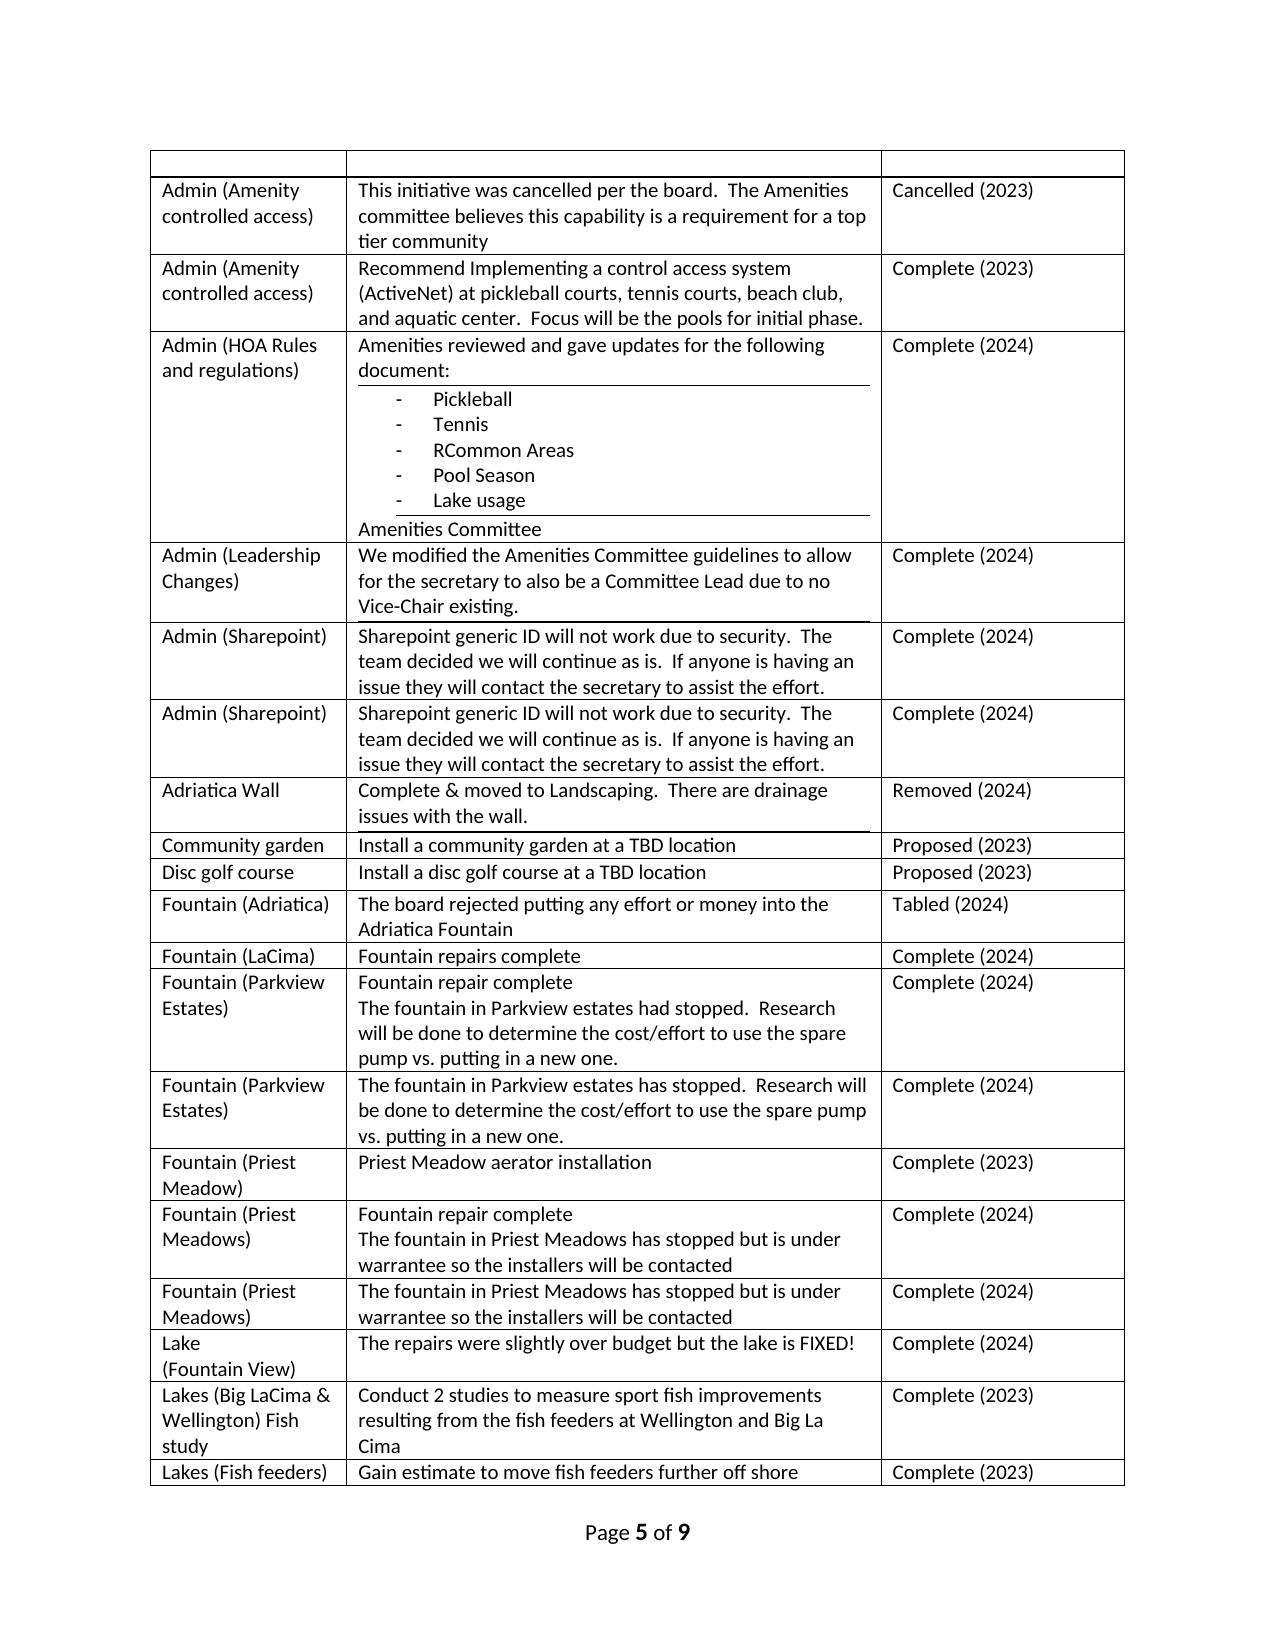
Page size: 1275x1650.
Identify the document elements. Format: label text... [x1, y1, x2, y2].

table_cell The board rejected putting any effort or money into the Adriatica Fountain [347, 891, 881, 942]
table_cell Conduct 2 studies to measure sport fish improvements resulting from the fish feeders at Wellington and Big La Cima [347, 1382, 881, 1458]
table_cell Admin (Sharepoint) [151, 623, 346, 699]
table_cell Tabled (2024) [882, 891, 1124, 942]
table_cell Install a disc golf course at a TBD location [347, 859, 881, 890]
table_cell Fountain (Priest Meadows) [151, 1279, 346, 1329]
table_cell Complete (2023) [882, 1382, 1124, 1458]
table_cell Amenities reviewed and gave updates for the following document: Pickleball Tennis RCommon Areas Pool Season Lake usage Amenities Committee [347, 332, 881, 542]
table_cell The repairs were slightly over budget but the lake is FIXED! [347, 1330, 881, 1381]
table_cell Priest Meadow aerator installation [347, 1149, 881, 1200]
table_cell Lakes (Big LaCima & Wellington) Fish study [151, 1382, 346, 1458]
table_cell Complete (2024) [882, 700, 1124, 777]
table_cell Fountain repair complete The fountain in Priest Meadows has stopped but is under warrantee so the installers will be contacted [347, 1201, 881, 1277]
table_cell Complete & moved to Landscaping. There are drainage issues with the wall. [347, 778, 881, 832]
table_cell The fountain in Priest Meadows has stopped but is under warrantee so the installers will be contacted [347, 1279, 881, 1329]
table_cell Fountain (Parkview Estates) [151, 969, 346, 1071]
table_cell This initiative was cancelled per the board. The Amenities committee believes this capability is a requirement for a top tier community [347, 178, 881, 254]
table_cell Proposed (2023) [882, 859, 1124, 890]
table_cell Complete (2023) [882, 1460, 1124, 1485]
table_cell [347, 151, 881, 176]
table_cell [882, 151, 1124, 176]
table_cell Complete (2024) [882, 1201, 1124, 1277]
table_cell Sharepoint generic ID will not work due to security. The team decided we will continue as is. If anyone is having an issue they will contact the secretary to assist the effort. [347, 623, 881, 699]
table_cell Disc golf course [151, 859, 346, 890]
table_cell Fountain (Priest Meadows) [151, 1201, 346, 1277]
table_cell Community garden [151, 833, 346, 858]
table_cell Fountain repairs complete [347, 943, 881, 968]
table_cell Complete (2024) [882, 543, 1124, 622]
table_cell Complete (2024) [882, 1279, 1124, 1329]
table_cell Admin (HOA Rules and regulations) [151, 332, 346, 542]
table_cell Recommend Implementing a control access system (ActiveNet) at pickleball courts, tennis courts, beach club, and aquatic center. Focus will be the pools for initial phase. [347, 255, 881, 331]
table_cell Complete (2024) [882, 969, 1124, 1071]
table_cell Fountain repair complete The fountain in Parkview estates had stopped. Research will be done to determine the cost/effort to use the spare pump vs. putting in a new one. [347, 969, 881, 1071]
table_cell Proposed (2023) [882, 833, 1124, 858]
table_cell Complete (2023) [882, 1149, 1124, 1200]
table_cell [151, 151, 346, 176]
table_cell Fountain (Adriatica) [151, 891, 346, 942]
table_cell Complete (2024) [882, 1072, 1124, 1148]
table_cell Removed (2024) [882, 778, 1124, 832]
table_cell Complete (2024) [882, 943, 1124, 968]
table_cell Lake (Fountain View) [151, 1330, 346, 1381]
table_cell Cancelled (2023) [882, 178, 1124, 254]
table_cell Complete (2024) [882, 623, 1124, 699]
table_cell Complete (2024) [882, 332, 1124, 542]
table_cell Fountain (Priest Meadow) [151, 1149, 346, 1200]
table_cell We modified the Amenities Committee guidelines to allow for the secretary to also be a Committee Lead due to no Vice-Chair existing. [347, 543, 881, 622]
table_cell Sharepoint generic ID will not work due to security. The team decided we will continue as is. If anyone is having an issue they will contact the secretary to assist the effort. [347, 700, 881, 777]
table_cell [151, 1460, 346, 1485]
table_cell Complete (2023) [882, 255, 1124, 331]
table_cell Admin (Sharepoint) [151, 700, 346, 777]
table_cell Complete (2024) [882, 1330, 1124, 1381]
table_cell Install a community garden at a TBD location [347, 833, 881, 858]
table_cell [347, 1460, 881, 1485]
table_cell Admin (Amenity controlled access) [151, 255, 346, 331]
table_cell Admin (Amenity controlled access) [151, 178, 346, 254]
table_cell Fountain (LaCima) [151, 943, 346, 968]
table_cell Fountain (Parkview Estates) [151, 1072, 346, 1148]
table_cell Admin (Leadership Changes) [151, 543, 346, 622]
table_cell Adriatica Wall [151, 778, 346, 832]
table_cell The fountain in Parkview estates has stopped. Research will be done to determine the cost/effort to use the spare pump vs. putting in a new one. [347, 1072, 881, 1148]
